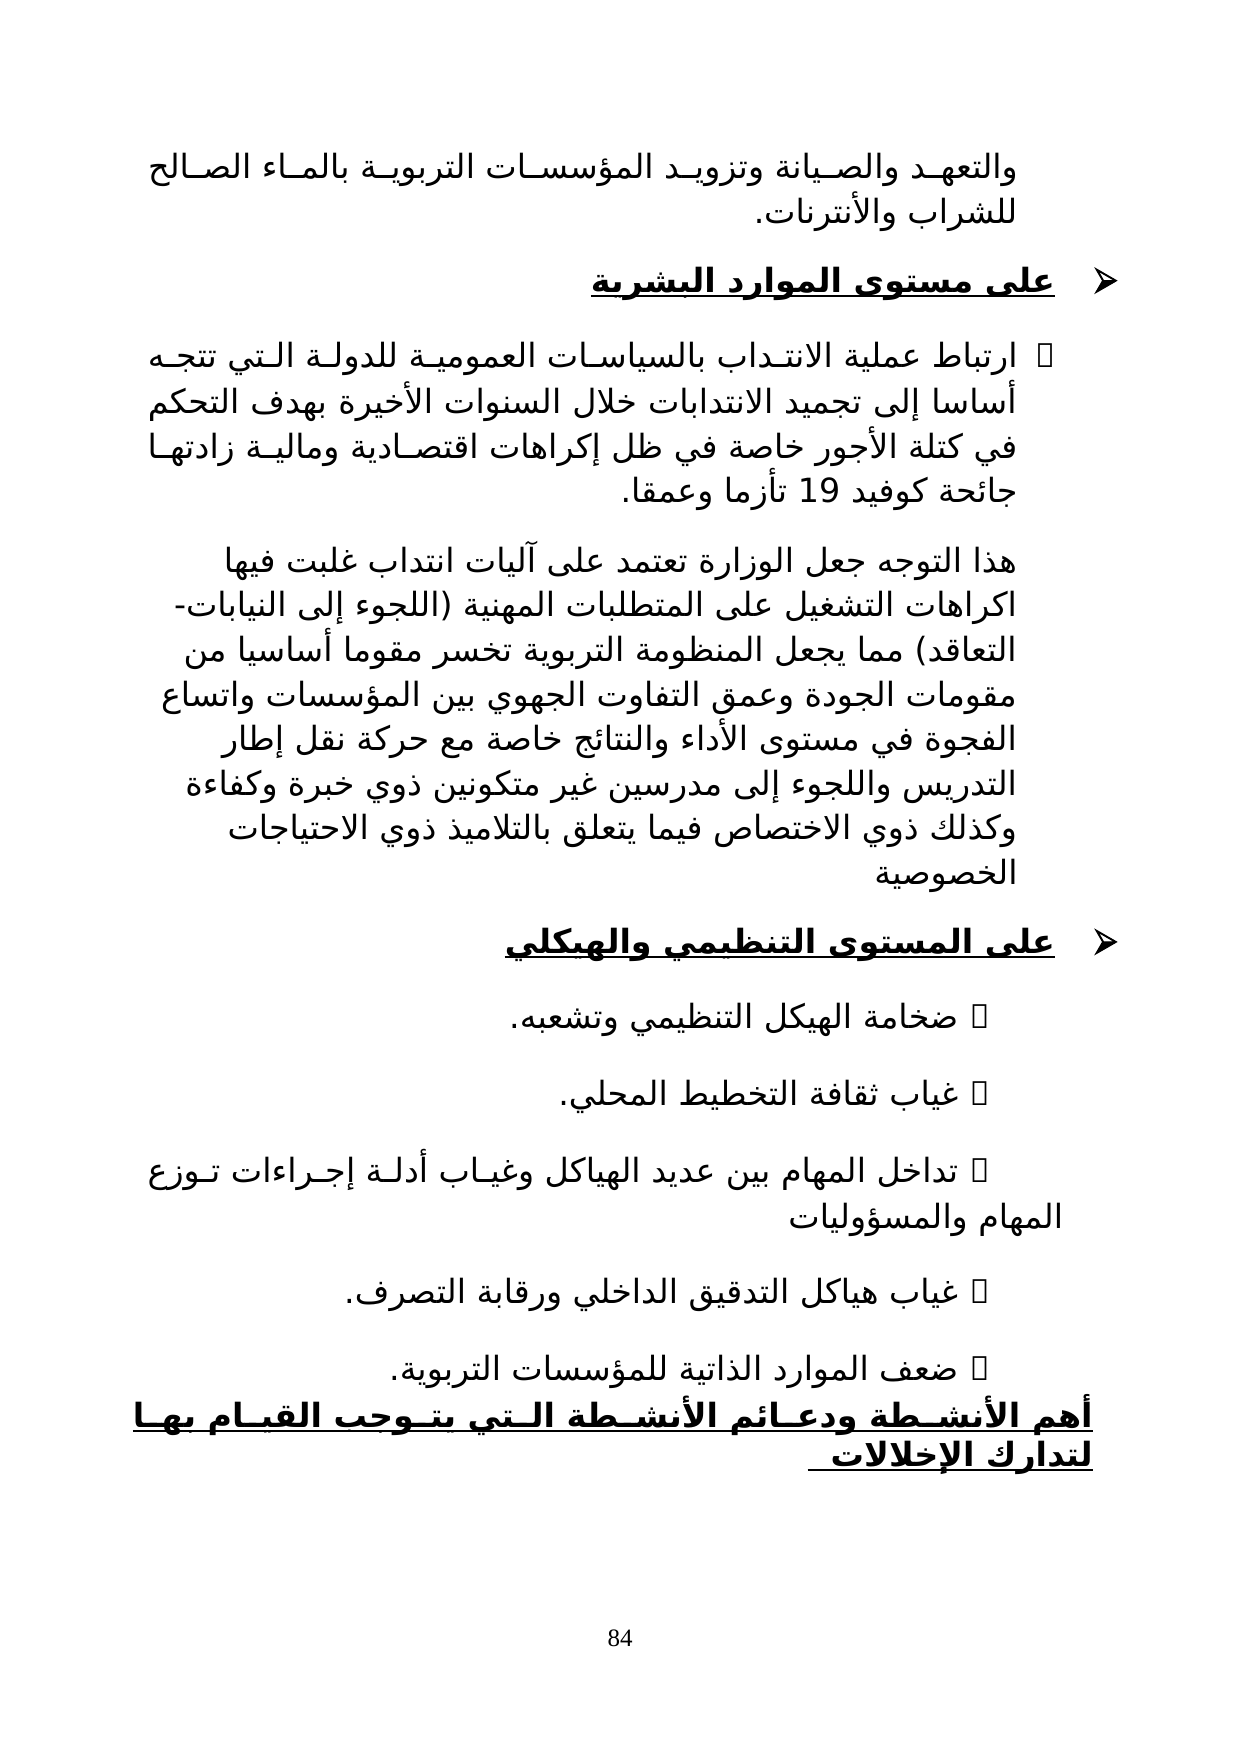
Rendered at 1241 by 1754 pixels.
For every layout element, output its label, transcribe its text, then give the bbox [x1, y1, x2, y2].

list غياب هياكل التدقيق الداخلي ورقابة التصرف. [148, 1268, 1063, 1313]
list ارتباط عملية الانتداب بالسياسات العمومية للدولة التي تتجه أساسا إلى تجميد الانتدابات خلال السنوات الأخيرة بهدف التحكم في كتلة الأجور خاصة في ظل إكراهات اقتصادية ومالية زادتها جائحة كوفيد 19 تأزما وعمقا. [148, 331, 1055, 511]
list على مستوى الموارد البشرية [148, 262, 1093, 301]
list ضعف الموارد الذاتية للمؤسسات التربوية. [148, 1345, 1063, 1390]
text أهم الأنشطة ودعائم الأنشطة التي يتوجب القيام بها لتدارك الإخلالات [133, 1397, 1093, 1430]
list غياب ثقافة التخطيط المحلي. [148, 1070, 1063, 1115]
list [148, 148, 1055, 231]
list ضخامة الهيكل التنظيمي وتشعبه. [148, 992, 1063, 1038]
text أهم الأنشطة ودعائم الأنشطة التي يتوجب القيام بها لتدارك الإخلالات [133, 1432, 1093, 1475]
text هذا التوجه جعل الوزارة تعتمد على آليات انتداب غلبت فيها اكراهات التشغيل على المتطلبات المهنية (اللجوء إلى النيابات-التعاقد) مما يجعل المنظومة التربوية تخسر مقوما أساسيا من مقومات الجودة وعمق التفاوت الجهوي بين المؤسسات واتساع الفجوة في مستوى الأداء والنتائج خاصة مع حركة نقل إطار التدريس واللجوء إلى مدرسين غير متكونين ذوي خبرة وكفاءة وكذلك ذوي الاختصاص فيما يتعلق بالتلاميذ ذوي الاحتياجات الخصوصية [148, 541, 1018, 892]
list تداخل المهام بين عديد الهياكل وغياب أدلة إجراءات توزع المهام والمسؤوليات [148, 1147, 1063, 1237]
list على المستوى التنظيمي والهيكلي [148, 923, 1093, 962]
